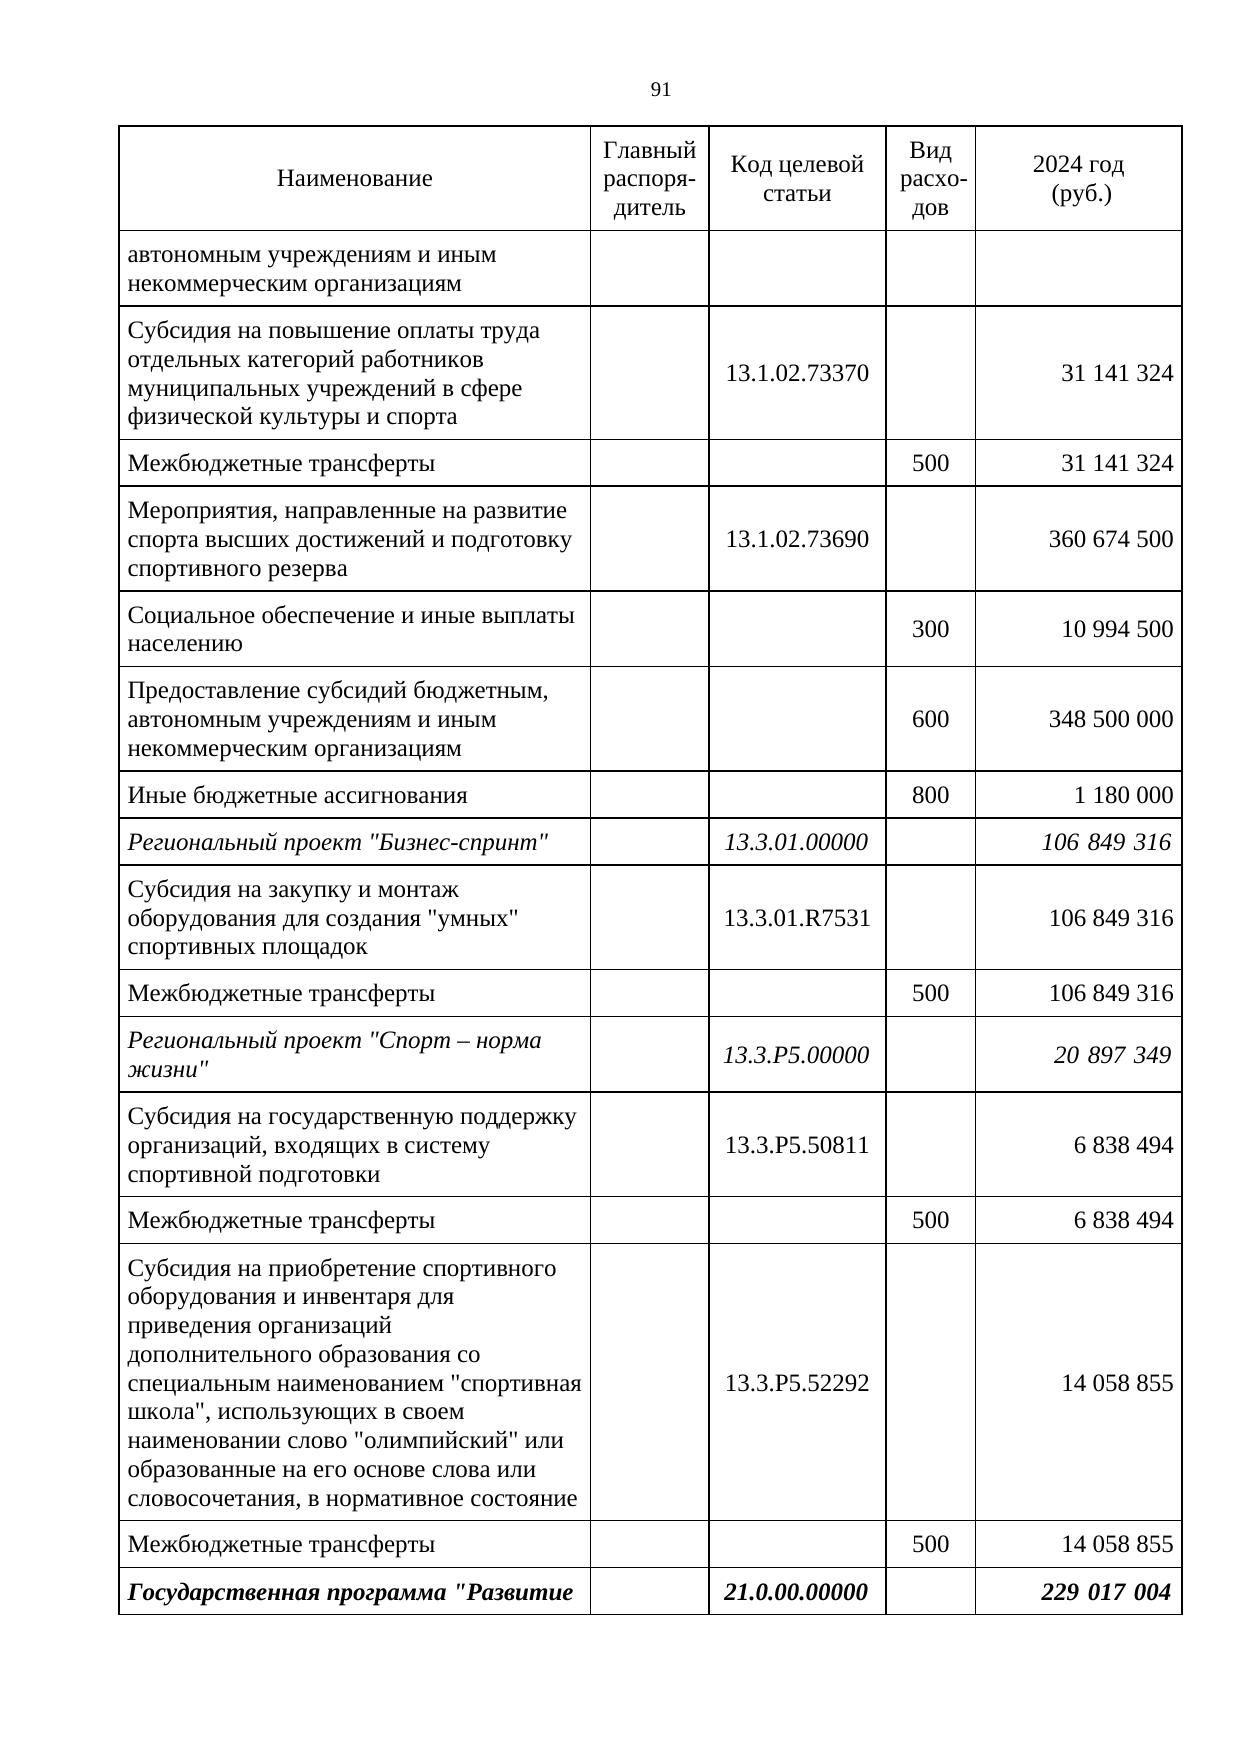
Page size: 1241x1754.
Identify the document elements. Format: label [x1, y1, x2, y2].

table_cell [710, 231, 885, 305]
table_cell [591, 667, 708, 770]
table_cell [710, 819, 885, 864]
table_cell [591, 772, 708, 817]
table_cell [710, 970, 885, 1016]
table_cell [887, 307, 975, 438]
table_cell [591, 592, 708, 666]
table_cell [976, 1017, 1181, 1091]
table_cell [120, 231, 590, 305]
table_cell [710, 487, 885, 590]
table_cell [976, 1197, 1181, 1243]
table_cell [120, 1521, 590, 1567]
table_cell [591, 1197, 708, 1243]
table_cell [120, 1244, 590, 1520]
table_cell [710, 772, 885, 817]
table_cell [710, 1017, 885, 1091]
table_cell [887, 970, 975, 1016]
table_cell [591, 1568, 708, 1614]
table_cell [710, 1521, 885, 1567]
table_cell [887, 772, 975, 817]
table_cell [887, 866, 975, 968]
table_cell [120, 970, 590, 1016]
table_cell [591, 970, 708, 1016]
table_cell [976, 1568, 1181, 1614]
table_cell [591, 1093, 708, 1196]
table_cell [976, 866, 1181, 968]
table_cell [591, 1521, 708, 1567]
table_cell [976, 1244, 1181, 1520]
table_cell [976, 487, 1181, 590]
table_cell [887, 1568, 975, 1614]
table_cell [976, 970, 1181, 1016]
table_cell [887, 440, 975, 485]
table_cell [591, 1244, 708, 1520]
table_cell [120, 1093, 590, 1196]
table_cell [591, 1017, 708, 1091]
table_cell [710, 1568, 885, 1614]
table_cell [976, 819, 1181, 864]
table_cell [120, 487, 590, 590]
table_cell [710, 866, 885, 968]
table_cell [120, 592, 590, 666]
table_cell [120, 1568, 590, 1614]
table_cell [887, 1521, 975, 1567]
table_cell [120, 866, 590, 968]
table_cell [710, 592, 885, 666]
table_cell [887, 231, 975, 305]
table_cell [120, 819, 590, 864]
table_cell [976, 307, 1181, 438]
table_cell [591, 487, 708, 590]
table_header [710, 127, 885, 229]
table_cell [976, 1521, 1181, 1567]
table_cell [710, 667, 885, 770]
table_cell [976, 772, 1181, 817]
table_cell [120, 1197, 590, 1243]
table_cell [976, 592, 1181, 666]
table_header [591, 127, 708, 229]
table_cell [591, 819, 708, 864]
table_header [120, 127, 590, 229]
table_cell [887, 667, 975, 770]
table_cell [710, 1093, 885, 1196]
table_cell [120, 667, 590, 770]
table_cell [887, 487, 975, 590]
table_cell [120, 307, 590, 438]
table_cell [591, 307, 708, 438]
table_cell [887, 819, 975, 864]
table_header [887, 127, 975, 229]
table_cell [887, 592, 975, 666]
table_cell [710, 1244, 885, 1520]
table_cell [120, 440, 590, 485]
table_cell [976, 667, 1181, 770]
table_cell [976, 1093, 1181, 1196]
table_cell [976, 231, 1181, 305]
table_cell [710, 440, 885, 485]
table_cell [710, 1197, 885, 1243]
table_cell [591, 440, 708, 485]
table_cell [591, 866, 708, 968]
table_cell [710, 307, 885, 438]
table_header [976, 127, 1181, 229]
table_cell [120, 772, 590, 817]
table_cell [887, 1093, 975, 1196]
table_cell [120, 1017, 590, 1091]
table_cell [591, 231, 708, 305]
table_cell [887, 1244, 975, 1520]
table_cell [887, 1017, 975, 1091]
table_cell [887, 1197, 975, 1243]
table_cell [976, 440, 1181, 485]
